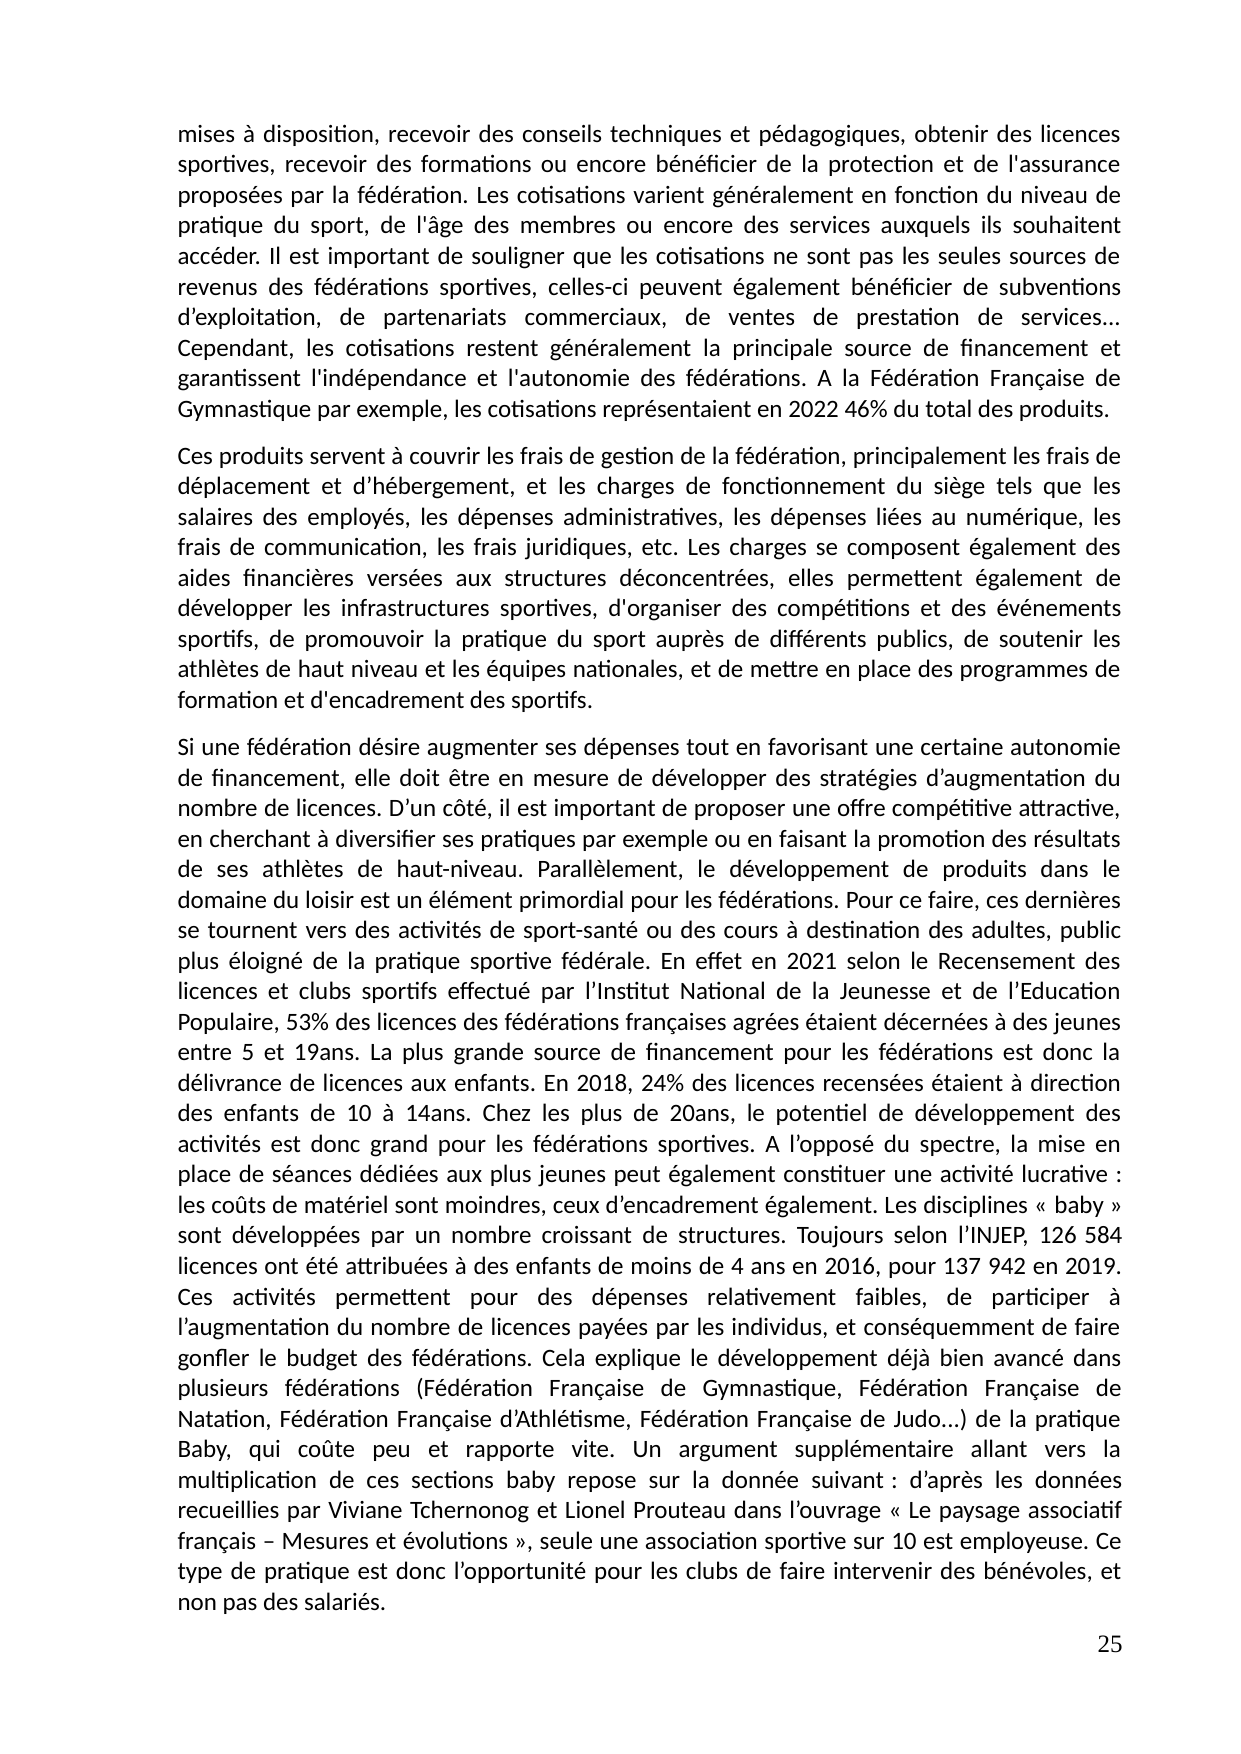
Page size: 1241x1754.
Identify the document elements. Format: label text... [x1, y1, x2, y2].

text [177, 118, 1122, 423]
text Ces produits servent à couvrir les frais de gestion de la fédération, principalement les frais de déplacement et d’hébergement, et les charges de fonctionnement du siège tels que les salaires des employés, les dépenses administratives, les dépenses liées au numérique, les frais de communication, les frais juridiques, etc. Les charges se composent également des aides financières versées aux structures déconcentrées, elles permettent également de développer les infrastructures sportives, d'organiser des compétitions et des événements sportifs, de promouvoir la pratique du sport auprès de différents publics, de soutenir les athlètes de haut niveau et les équipes nationales, et de mettre en place des programmes de formation et d'encadrement des sportifs. [177, 440, 1122, 715]
text Si une fédération désire augmenter ses dépenses tout en favorisant une certaine autonomie de financement, elle doit être en mesure de développer des stratégies d’augmentation du nombre de licences. D’un côté, il est important de proposer une offre compétitive attractive, en cherchant à diversifier ses pratiques par exemple ou en faisant la promotion des résultats de ses athlètes de haut-niveau. Parallèlement, le développement de produits dans le domaine du loisir est un élément primordial pour les fédérations. Pour ce faire, ces dernières se tournent vers des activités de sport-santé ou des cours à destination des adultes, public plus éloigné de la pratique sportive fédérale. En effet en 2021 selon le Recensement des licences et clubs sportifs effectué par l’Institut National de la Jeunesse et de l’Education Populaire, 53% des licences des fédérations françaises agrées étaient décernées à des jeunes entre 5 et 19ans. La plus grande source de financement pour les fédérations est donc la délivrance de licences aux enfants. En 2018, 24% des licences recensées étaient à direction des enfants de 10 à 14ans. Chez les plus de 20ans, le potentiel de développement des activités est donc grand pour les fédérations sportives. A l’opposé du spectre, la mise en place de séances dédiées aux plus jeunes peut également constituer une activité lucrative : les coûts de matériel sont moindres, ceux d’encadrement également. Les disciplines « baby » sont développées par un nombre croissant de structures. Toujours selon l’INJEP, 126 584 licences ont été attribuées à des enfants de moins de 4 ans en 2016, pour 137 942 en 2019. Ces activités permettent pour des dépenses relativement faibles, de participer à l’augmentation du nombre de licences payées par les individus, et conséquemment de faire gonfler le budget des fédérations. Cela explique le développement déjà bien avancé dans plusieurs fédérations (Fédération Française de Gymnastique, Fédération Française de Natation, Fédération Française d’Athlétisme, Fédération Française de Judo...) de la pratique Baby, qui coûte peu et rapporte vite. Un argument supplémentaire allant vers la multiplication de ces sections baby repose sur la donnée suivant : d’après les données recueillies par Viviane Tchernonog et Lionel Prouteau dans l’ouvrage « Le paysage associatif français – Mesures et évolutions », seule une association sportive sur 10 est employeuse. Ce type de pratique est donc l’opportunité pour les clubs de faire intervenir des bénévoles, et non pas des salariés. [177, 731, 1122, 1616]
